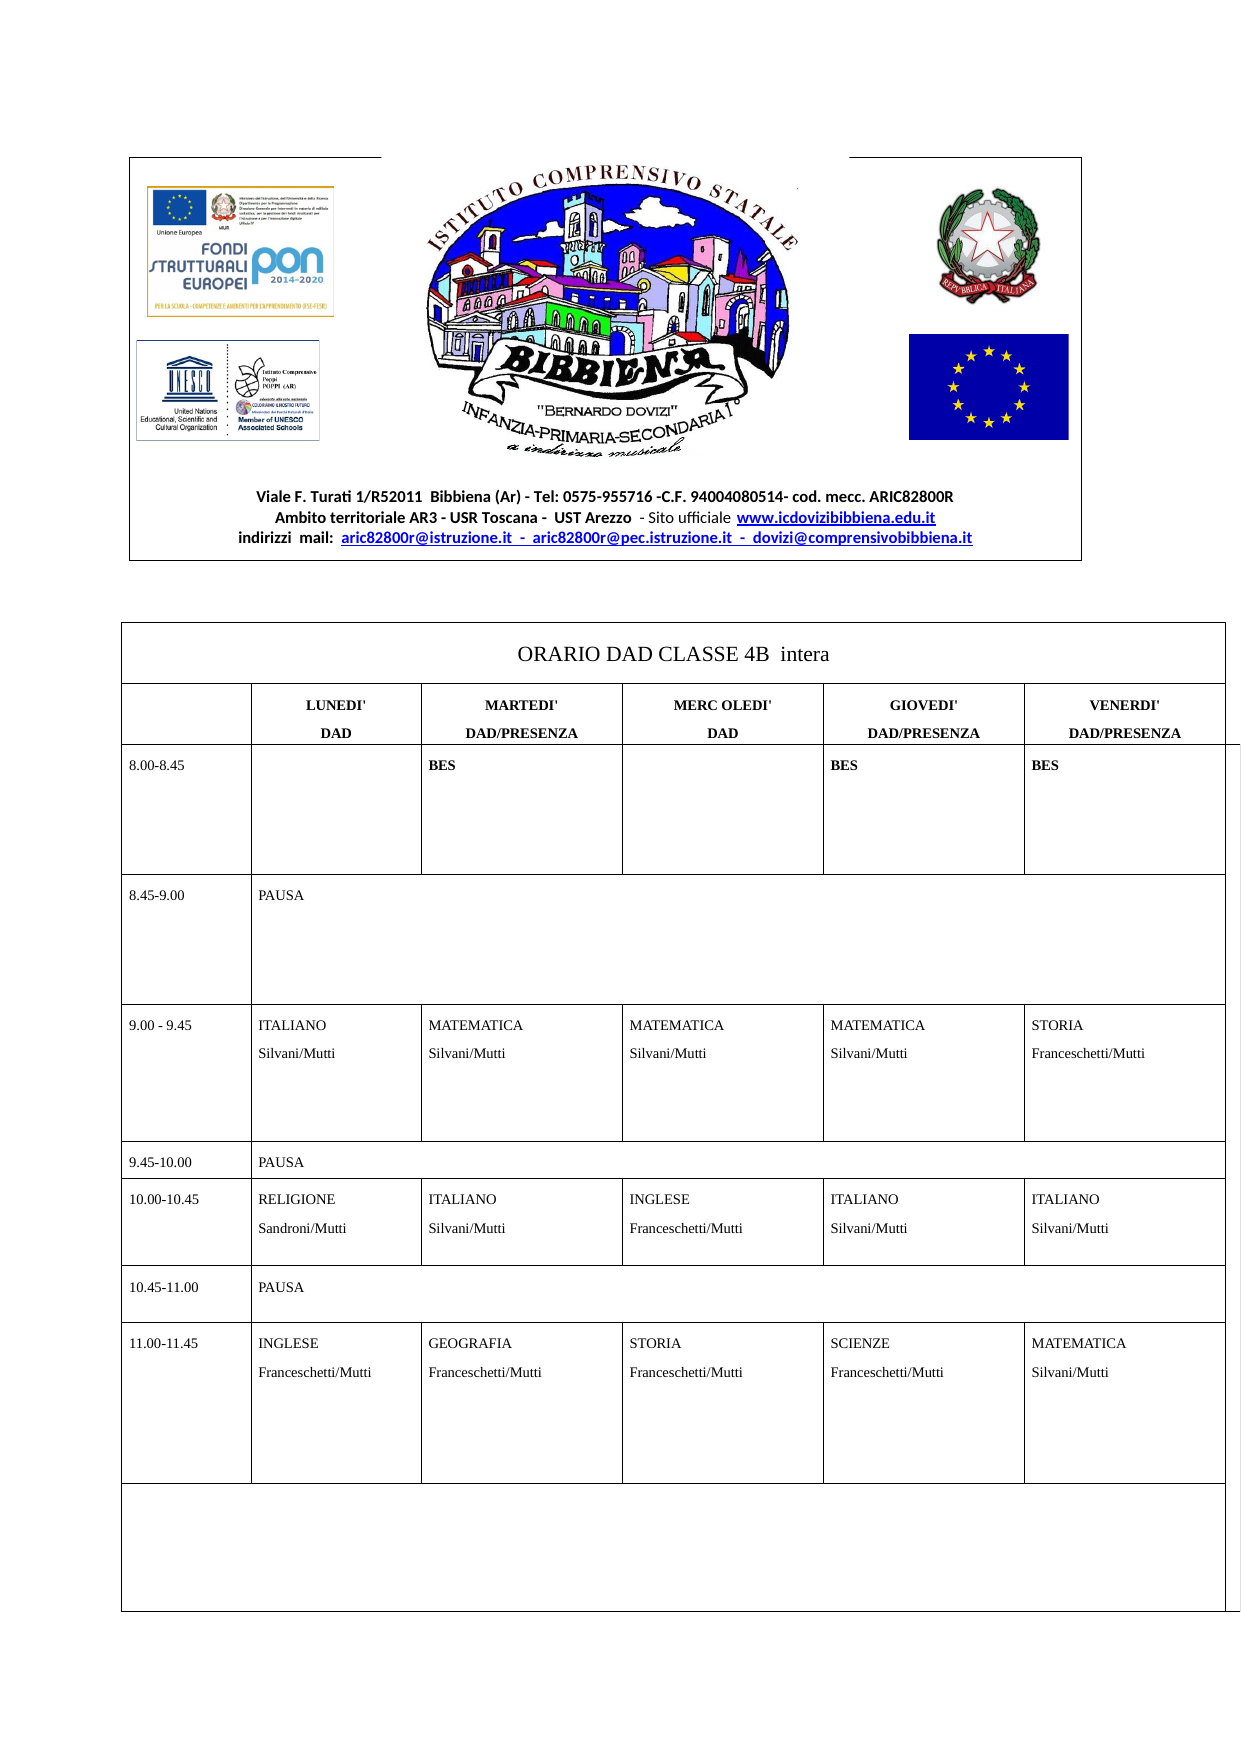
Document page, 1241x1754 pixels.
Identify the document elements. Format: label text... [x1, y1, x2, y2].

table_cell 9.00 - 9.45 [122, 1005, 251, 1141]
table_cell 10.00-10.45 [122, 1179, 251, 1265]
table_cell 11.00-11.45 [122, 1323, 251, 1483]
table_cell BES [1025, 745, 1225, 874]
picture [136, 340, 320, 441]
table_cell STORIA Franceschetti/Mutti [1025, 1005, 1225, 1141]
table_cell INGLESE Franceschetti/Mutti [623, 1179, 823, 1265]
table_cell ITALIANO Silvani/Mutti [824, 1179, 1024, 1265]
table_cell GEOGRAFIA Franceschetti/Mutti [422, 1323, 622, 1483]
table_cell GIOVEDI' DAD/PRESENZA [824, 684, 1024, 744]
table_cell PAUSA [252, 875, 1225, 1003]
table_cell PAUSA [252, 1266, 1225, 1322]
table_cell VENERDI' DAD/PRESENZA [1025, 684, 1225, 744]
table_cell [122, 684, 251, 744]
table_cell RELIGIONE Sandroni/Mutti [252, 1179, 421, 1265]
picture [147, 186, 334, 317]
table_cell LUNEDI' DAD [252, 684, 421, 744]
table_header ORARIO DAD CLASSE 4B intera [122, 623, 1225, 683]
table_cell Viale F. Turati 1/R52011 Bibbiena (Ar) - Tel: 0575-955716 -C.F. 94004080514- cod. mecc. ARIC82800R Ambito territoriale AR3 - USR Toscana - UST Arezzo - Sito ufficiale www.icdovizibibbiena.edu.it indirizzi mail: aric82800r@istruzione.it - aric82800r@pec.istruzione.it - dovizi@comprensivobibbiena.it [130, 470, 1081, 560]
table_cell [252, 745, 421, 874]
table_cell BES [422, 745, 622, 874]
table_header [130, 158, 334, 470]
table_cell [623, 745, 823, 874]
table_cell MATEMATICA Silvani/Mutti [623, 1005, 823, 1141]
table_cell 8.45-9.00 [122, 875, 251, 1003]
table_header [334, 158, 897, 470]
table_cell BES [824, 745, 1024, 874]
table_cell [1226, 745, 1240, 1611]
table_cell 8.00-8.45 [122, 745, 251, 874]
table_cell 9.45-10.00 [122, 1142, 251, 1178]
table_cell PAUSA [252, 1142, 1225, 1178]
table_cell 10.45-11.00 [122, 1266, 251, 1322]
picture [381, 157, 850, 465]
table_header [897, 158, 1081, 470]
table_cell SCIENZE Franceschetti/Mutti [824, 1323, 1024, 1483]
table_cell MATEMATICA Silvani/Mutti [824, 1005, 1024, 1141]
table_cell STORIA Franceschetti/Mutti [623, 1323, 823, 1483]
table_cell ITALIANO Silvani/Mutti [422, 1179, 622, 1265]
table_cell [122, 1484, 1225, 1611]
table_cell ITALIANO Silvani/Mutti [252, 1005, 421, 1141]
table_cell MARTEDI' DAD/PRESENZA [422, 684, 622, 744]
table_cell ITALIANO Silvani/Mutti [1025, 1179, 1225, 1265]
picture [909, 334, 1069, 440]
picture [936, 186, 1042, 306]
table_cell MATEMATICA Silvani/Mutti [1025, 1323, 1225, 1483]
table_cell MERC OLEDI' DAD [623, 684, 823, 744]
table_cell INGLESE Franceschetti/Mutti [252, 1323, 421, 1483]
table_cell MATEMATICA Silvani/Mutti [422, 1005, 622, 1141]
